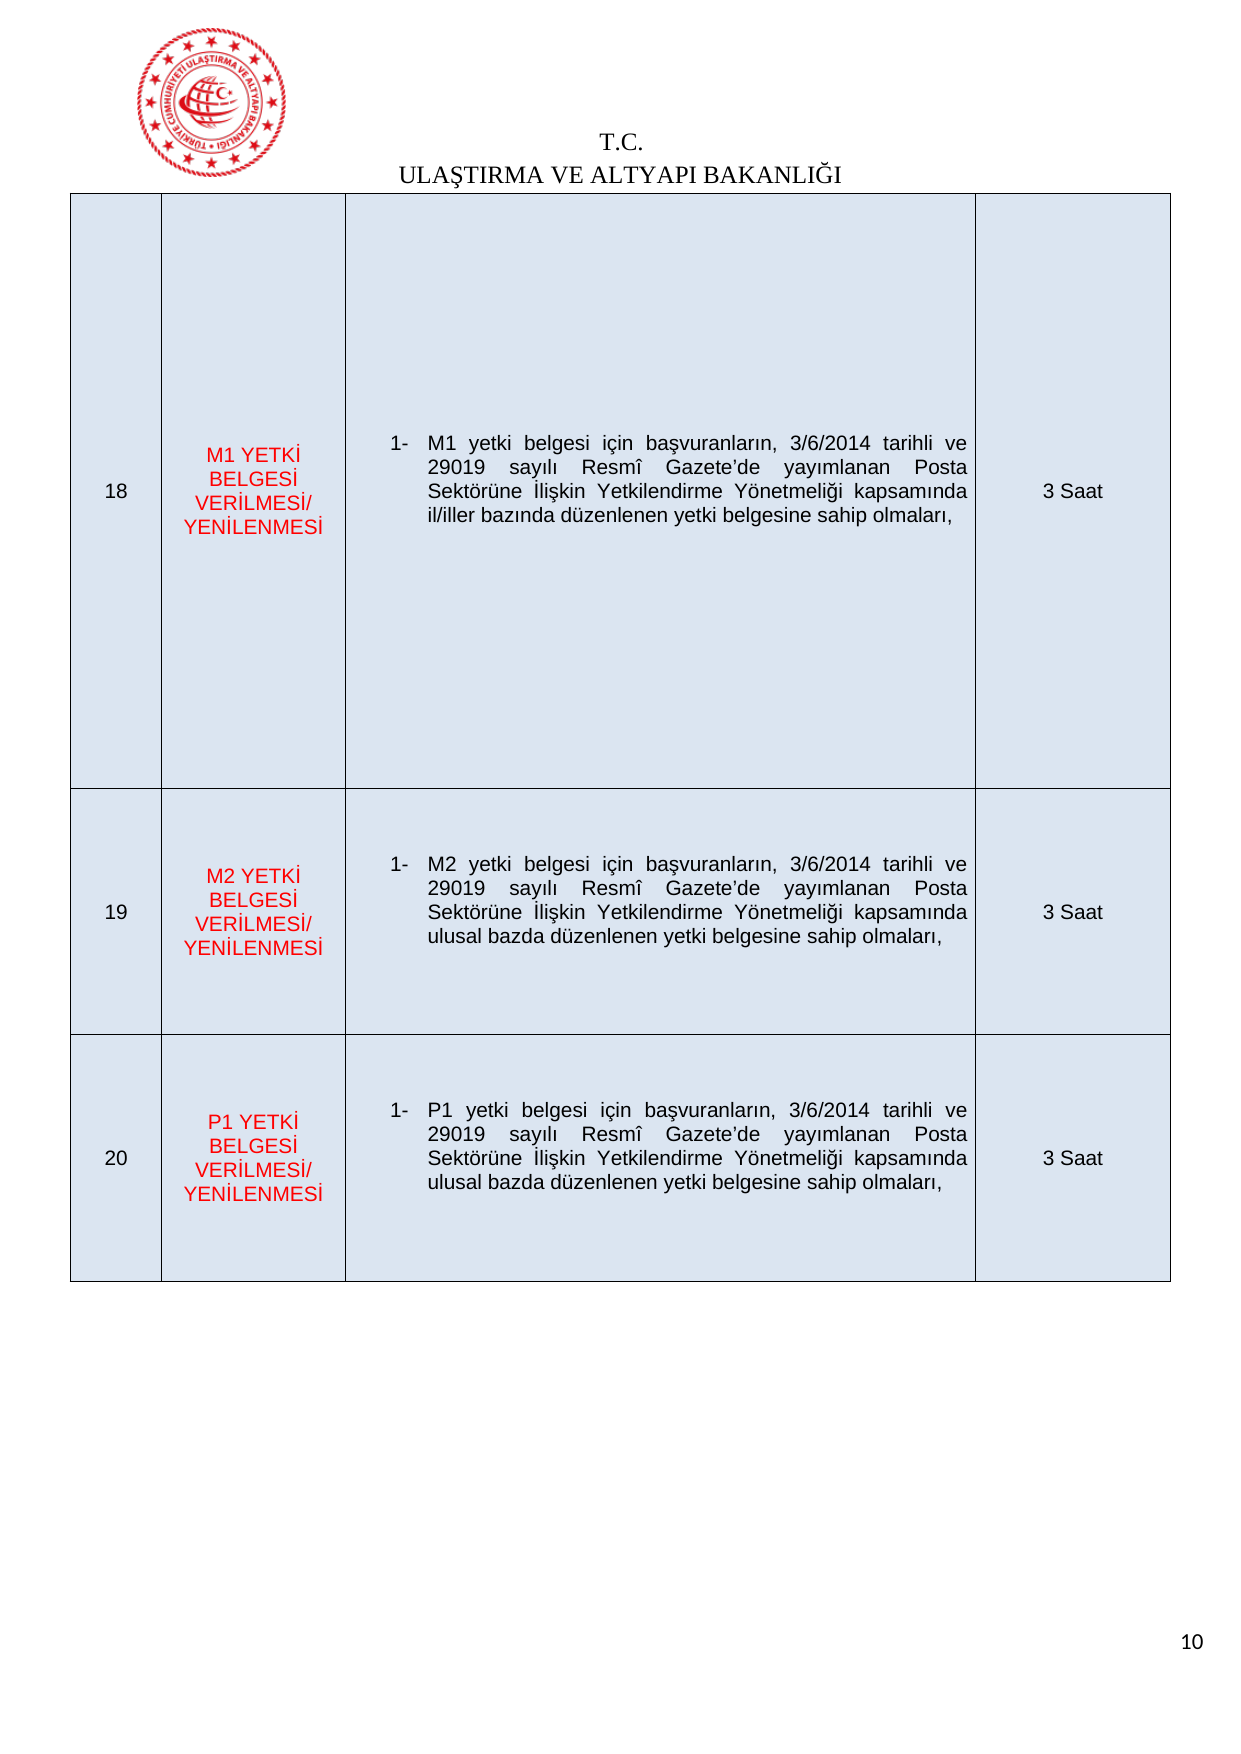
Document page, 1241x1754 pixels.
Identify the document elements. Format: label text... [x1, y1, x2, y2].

table_cell P1 yetki belgesi için başvuranların, 3/6/2014 tarihli ve 29019 sayılı Resmî Gazete’de yayımlanan Posta Sektörüne İlişkin Yetkilendirme Yönetmeliği kapsamında ulusal bazda düzenlenen yetki belgesine sahip olmaları, [346, 1035, 975, 1281]
table_cell P1 YETKİ BELGESİ VERİLMESİ/ YENİLENMESİ [162, 1035, 345, 1281]
table_cell M1 yetki belgesi için başvuranların, 3/6/2014 tarihli ve 29019 sayılı Resmî Gazete’de yayımlanan Posta Sektörüne İlişkin Yetkilendirme Yönetmeliği kapsamında il/iller bazında düzenlenen yetki belgesine sahip olmaları, [346, 194, 975, 788]
table_cell M1 YETKİ BELGESİ VERİLMESİ/ YENİLENMESİ [162, 194, 345, 788]
table_cell 3 Saat [976, 194, 1170, 788]
table_cell 19 [71, 789, 161, 1034]
table_cell 3 Saat [976, 789, 1170, 1034]
table_cell M2 yetki belgesi için başvuranların, 3/6/2014 tarihli ve 29019 sayılı Resmî Gazete’de yayımlanan Posta Sektörüne İlişkin Yetkilendirme Yönetmeliği kapsamında ulusal bazda düzenlenen yetki belgesine sahip olmaları, [346, 789, 975, 1034]
table_cell 20 [71, 1035, 161, 1281]
table_cell 3 Saat [976, 1035, 1170, 1281]
table_cell 18 [71, 194, 161, 788]
table_cell M2 YETKİ BELGESİ VERİLMESİ/ YENİLENMESİ [162, 789, 345, 1034]
picture [137, 28, 286, 177]
